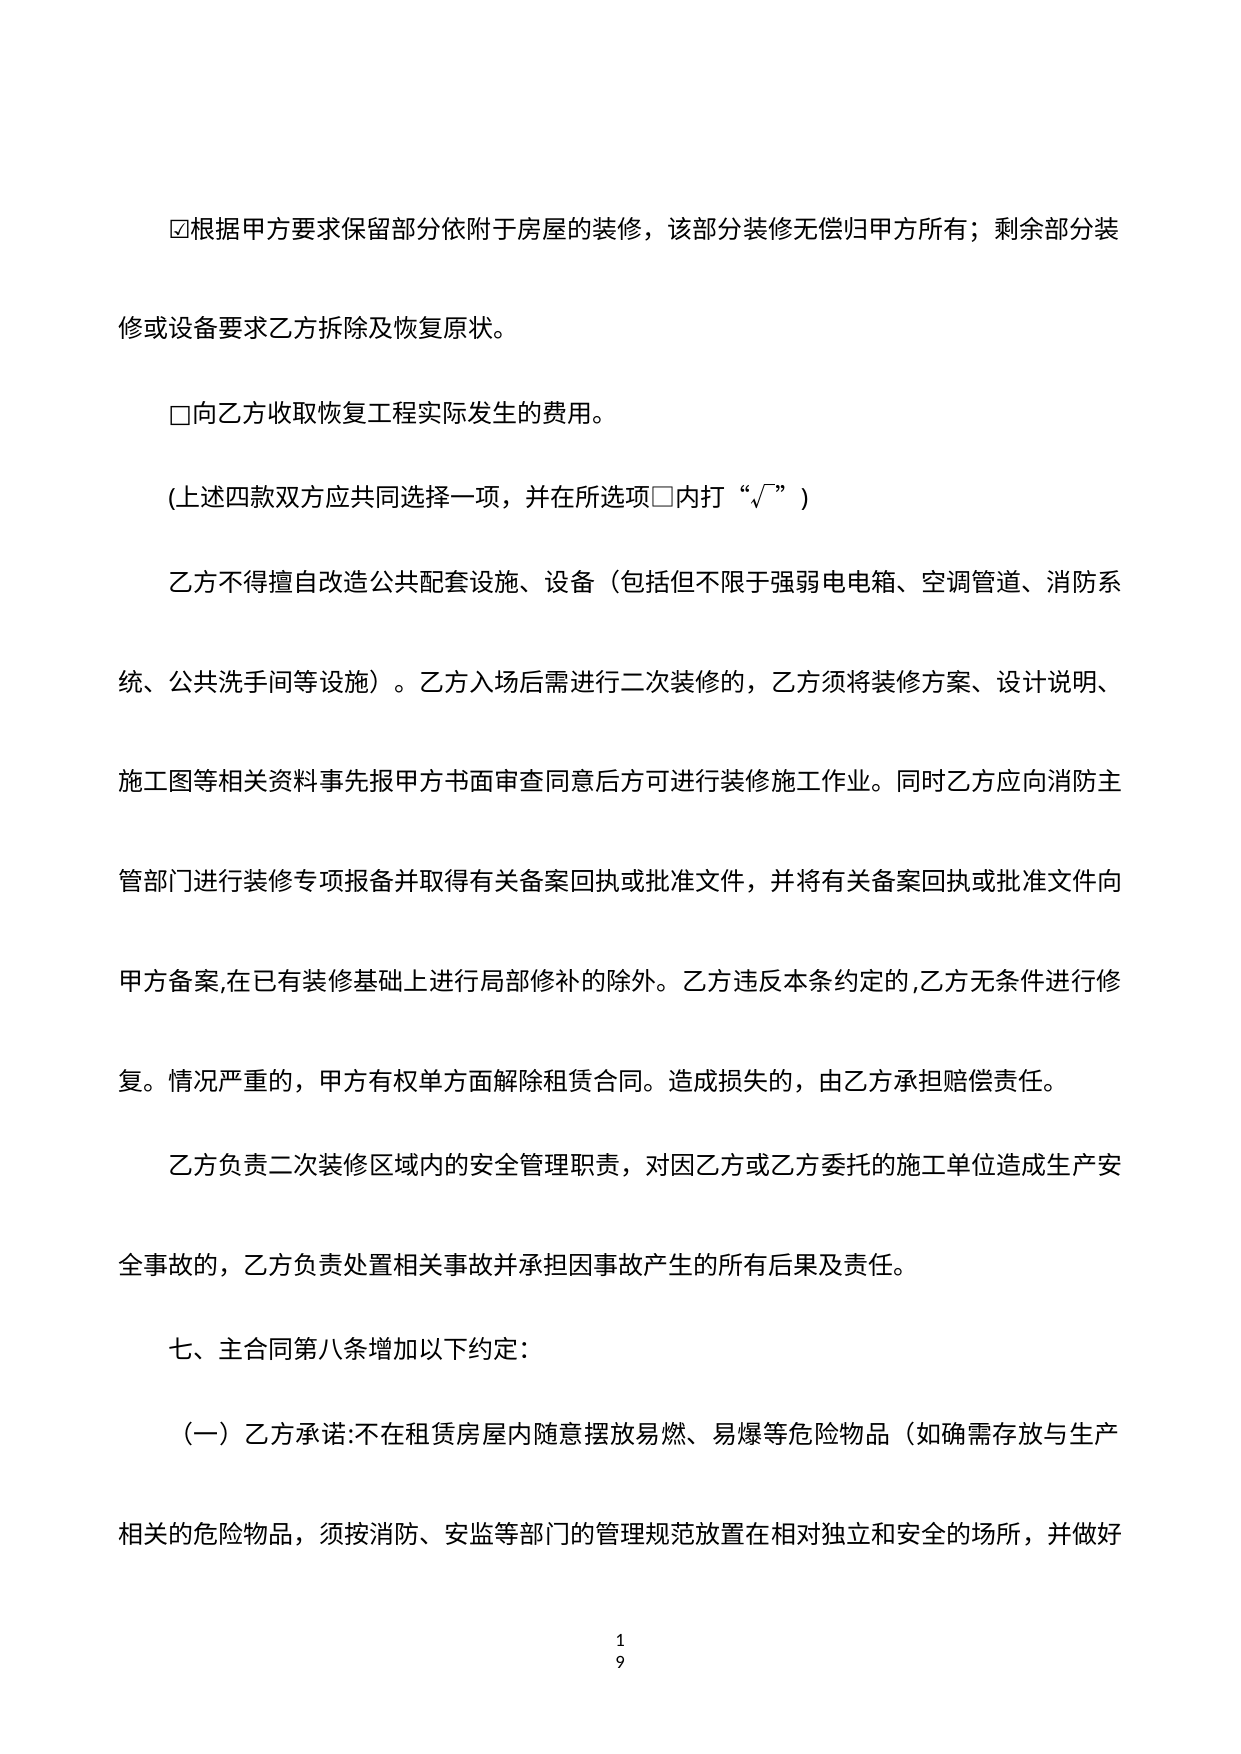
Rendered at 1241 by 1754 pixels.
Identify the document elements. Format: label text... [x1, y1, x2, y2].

text 七、主合同第八条增加以下约定： [118, 1315, 1122, 1381]
text (上述四款双方应共同选择一项，并在所选项□内打“√”) [118, 463, 1122, 529]
text 乙方负责二次装修区域内的安全管理职责，对因乙方或乙方委托的施工单位造成生产安全事故的，乙方负责处置相关事故并承担因事故产生的所有后果及责任。 [118, 1130, 1122, 1297]
text ☑根据甲方要求保留部分依附于房屋的装修，该部分装修无偿归甲方所有；剩余部分装修或设备要求乙方拆除及恢复原状。 [118, 194, 1122, 360]
text □向乙方收取恢复工程实际发生的费用。 [118, 378, 1122, 445]
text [118, 1399, 1122, 1565]
text 乙方不得擅自改造公共配套设施、设备（包括但不限于强弱电电箱、空调管道、消防系统、公共洗手间等设施）。乙方入场后需进行二次装修的，乙方须将装修方案、设计说明、施工图等相关资料事先报甲方书面审查同意后方可进行装修施工作业。同时乙方应向消防主管部门进行装修专项报备并取得有关备案回执或批准文件，并将有关备案回执或批准文件向甲方备案,在已有装修基础上进行局部修补的除外。乙方违反本条约定的,乙方无条件进行修复。情况严重的，甲方有权单方面解除租赁合同。造成损失的，由乙方承担赔偿责任。 [118, 547, 1122, 1112]
